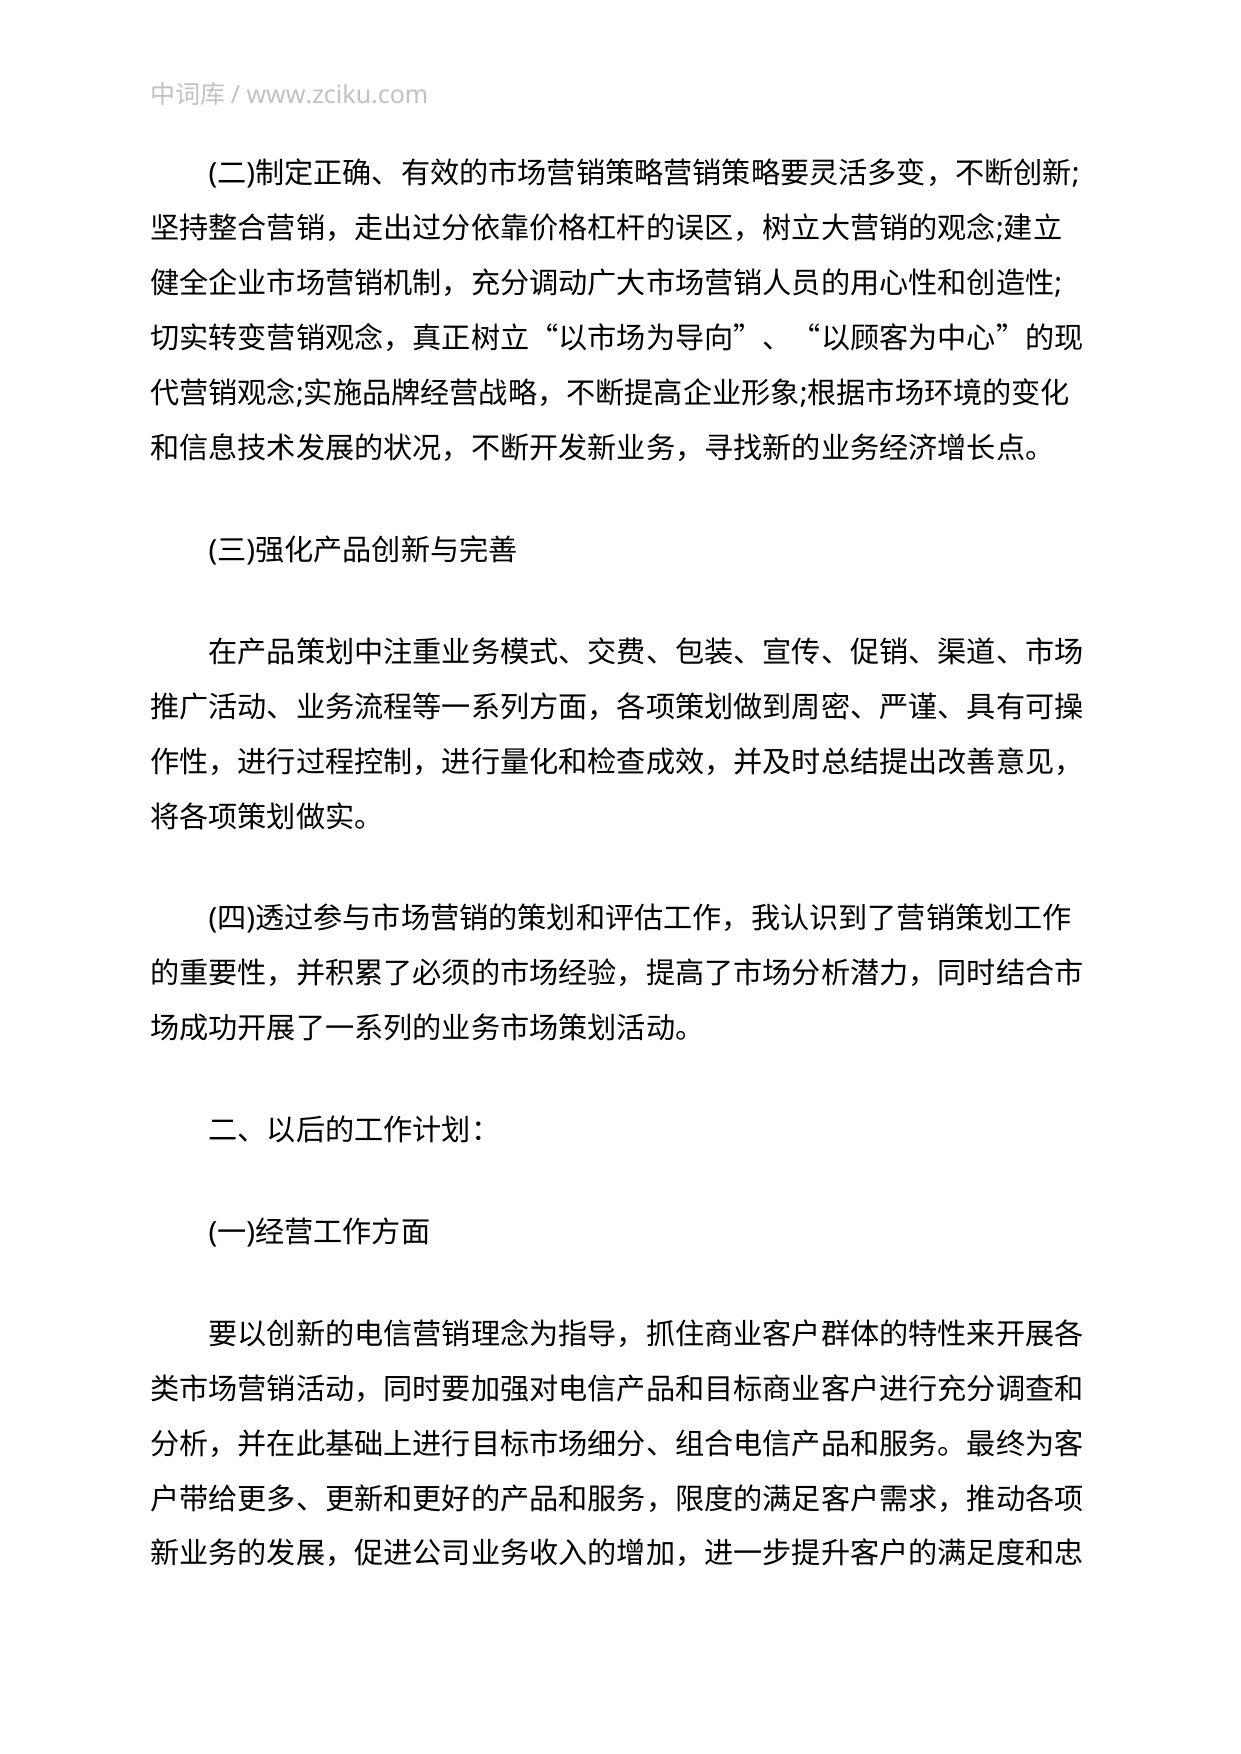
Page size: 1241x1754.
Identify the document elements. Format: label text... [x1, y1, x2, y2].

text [150, 1311, 1090, 1572]
text 二、以后的工作计划： [150, 1107, 1090, 1149]
text (三)强化产品创新与完善 [150, 527, 1090, 569]
text 在产品策划中注重业务模式、交费、包装、宣传、促销、渠道、市场推广活动、业务流程等一系列方面，各项策划做到周密、严谨、具有可操作性，进行过程控制，进行量化和检查成效，并及时总结提出改善意见，将各项策划做实。 [150, 629, 1090, 836]
text (四)透过参与市场营销的策划和评估工作，我认识到了营销策划工作的重要性，并积累了必须的市场经验，提高了市场分析潜力，同时结合市场成功开展了一系列的业务市场策划活动。 [150, 895, 1090, 1047]
text (二)制定正确、有效的市场营销策略营销策略要灵活多变，不断创新;坚持整合营销，走出过分依靠价格杠杆的误区，树立大营销的观念;建立健全企业市场营销机制，充分调动广大市场营销人员的用心性和创造性;切实转变营销观念，真正树立“以市场为导向”、“以顾客为中心”的现代营销观念;实施品牌经营战略，不断提高企业形象;根据市场环境的变化和信息技术发展的状况，不断开发新业务，寻找新的业务经济增长点。 [150, 150, 1090, 467]
text (一)经营工作方面 [150, 1208, 1090, 1251]
